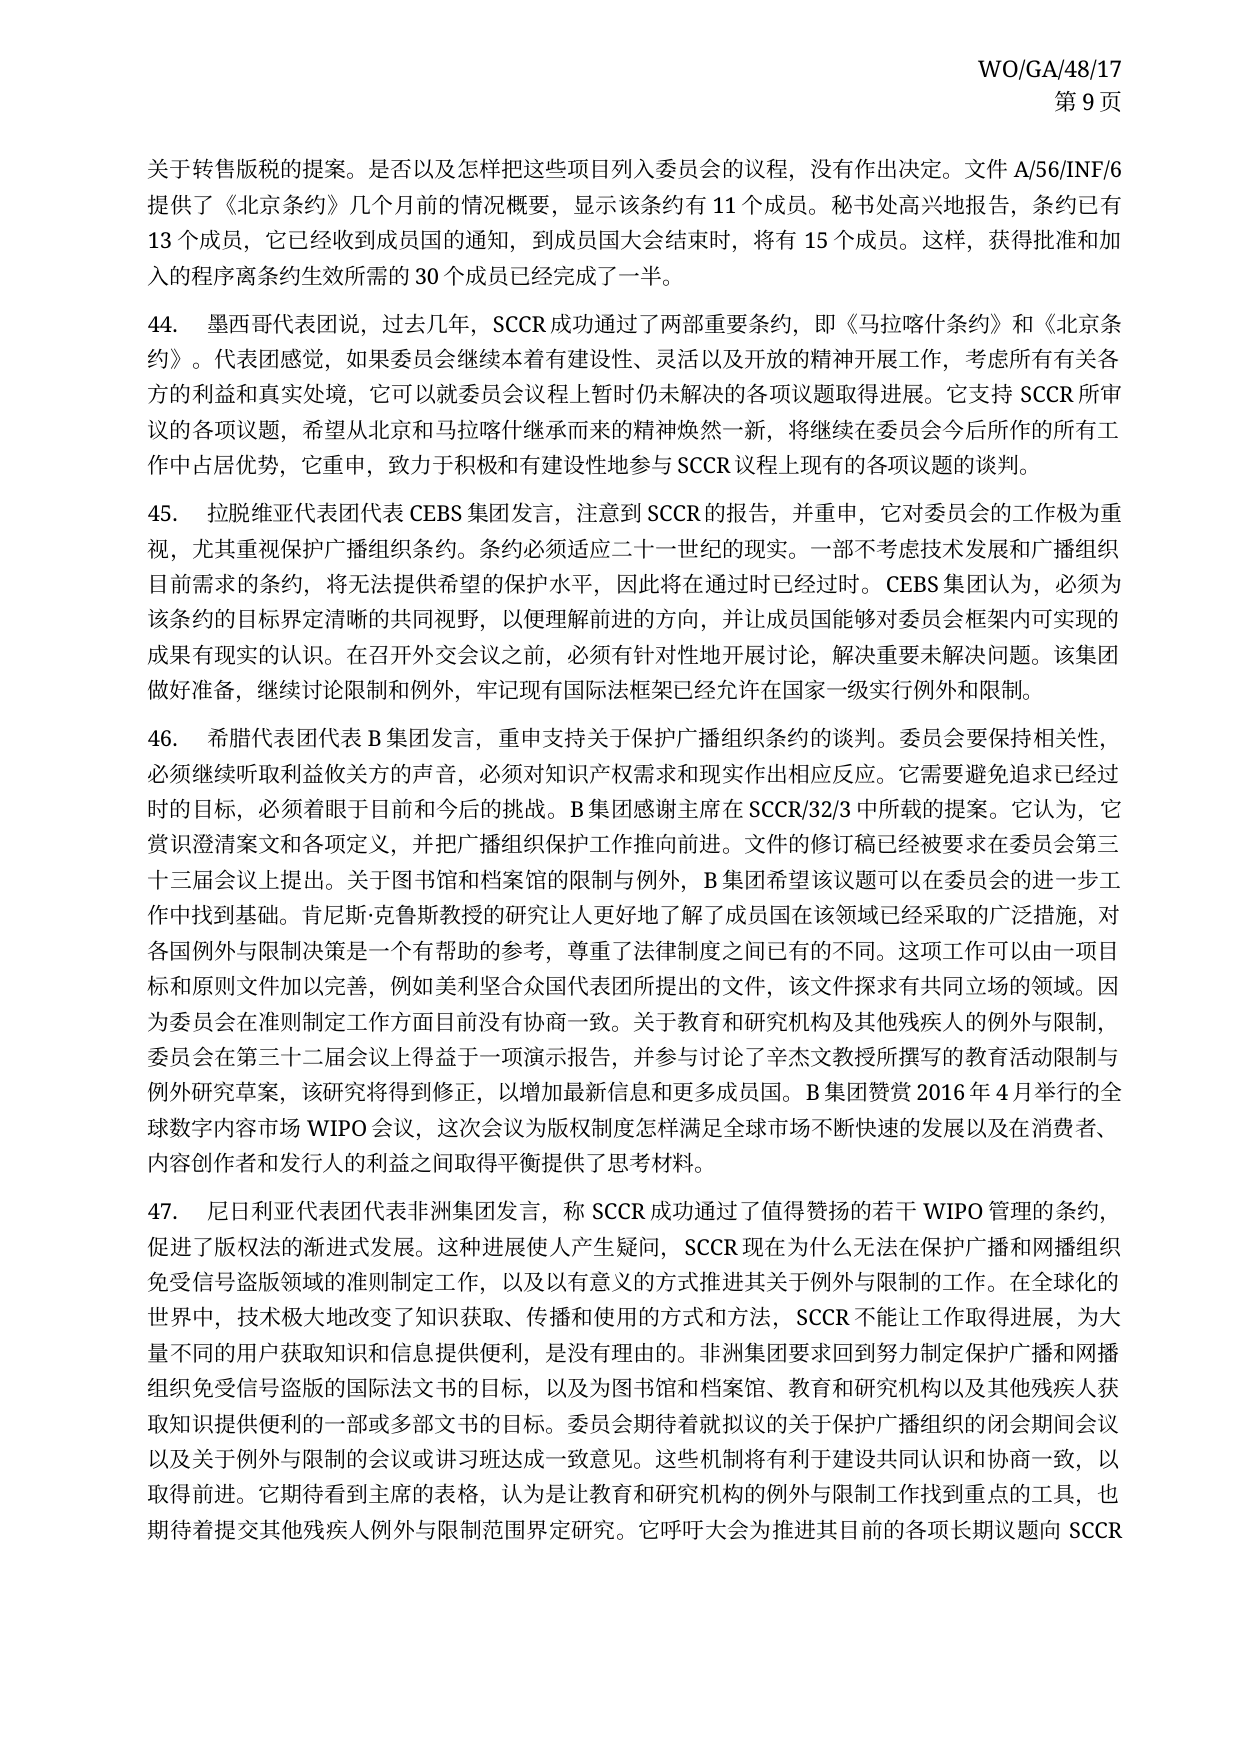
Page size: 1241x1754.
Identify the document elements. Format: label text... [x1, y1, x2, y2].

list 墨西哥代表团说，过去几年，SCCR成功通过了两部重要条约，即《马拉喀什条约》和《北京条约》。代表团感觉，如果委员会继续本着有建设性、灵活以及开放的精神开展工作，考虑所有有关各方的利益和真实处境，它可以就委员会议程上暂时仍未解决的各项议题取得进展。它支持SCCR所审议的各项议题，希望从北京和马拉喀什继承而来的精神焕然一新，将继续在委员会今后所作的所有工作中占居优势，它重申，致力于积极和有建设性地参与SCCR议程上现有的各项议题的谈判。 [148, 303, 1122, 480]
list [148, 149, 1122, 290]
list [148, 1190, 1122, 1544]
list 希腊代表团代表B集团发言，重申支持关于保护广播组织条约的谈判。委员会要保持相关性，必须继续听取利益攸关方的声音，必须对知识产权需求和现实作出相应反应。它需要避免追求已经过时的目标，必须着眼于目前和今后的挑战。B集团感谢主席在SCCR/32/3中所载的提案。它认为，它赏识澄清案文和各项定义，并把广播组织保护工作推向前进。文件的修订稿已经被要求在委员会第三十三届会议上提出。关于图书馆和档案馆的限制与例外，B集团希望该议题可以在委员会的进一步工作中找到基础。肯尼斯·克鲁斯教授的研究让人更好地了解了成员国在该领域已经采取的广泛措施，对各国例外与限制决策是一个有帮助的参考，尊重了法律制度之间已有的不同。这项工作可以由一项目标和原则文件加以完善，例如美利坚合众国代表团所提出的文件，该文件探求有共同立场的领域。因为委员会在准则制定工作方面目前没有协商一致。关于教育和研究机构及其他残疾人的例外与限制，委员会在第三十二届会议上得益于一项演示报告，并参与讨论了辛杰文教授所撰写的教育活动限制与例外研究草案，该研究将得到修正，以增加最新信息和更多成员国。B集团赞赏2016年4月举行的全球数字内容市场WIPO会议，这次会议为版权制度怎样满足全球市场不断快速的发展以及在消费者、内容创作者和发行人的利益之间取得平衡提供了思考材料。 [148, 717, 1122, 1178]
list 拉脱维亚代表团代表CEBS集团发言，注意到SCCR的报告，并重申，它对委员会的工作极为重视，尤其重视保护广播组织条约。条约必须适应二十一世纪的现实。一部不考虑技术发展和广播组织目前需求的条约，将无法提供希望的保护水平，因此将在通过时已经过时。CEBS集团认为，必须为该条约的目标界定清晰的共同视野，以便理解前进的方向，并让成员国能够对委员会框架内可实现的成果有现实的认识。在召开外交会议之前，必须有针对性地开展讨论，解决重要未解决问题。该集团做好准备，继续讨论限制和例外，牢记现有国际法框架已经允许在国家一级实行例外和限制。 [148, 492, 1122, 705]
